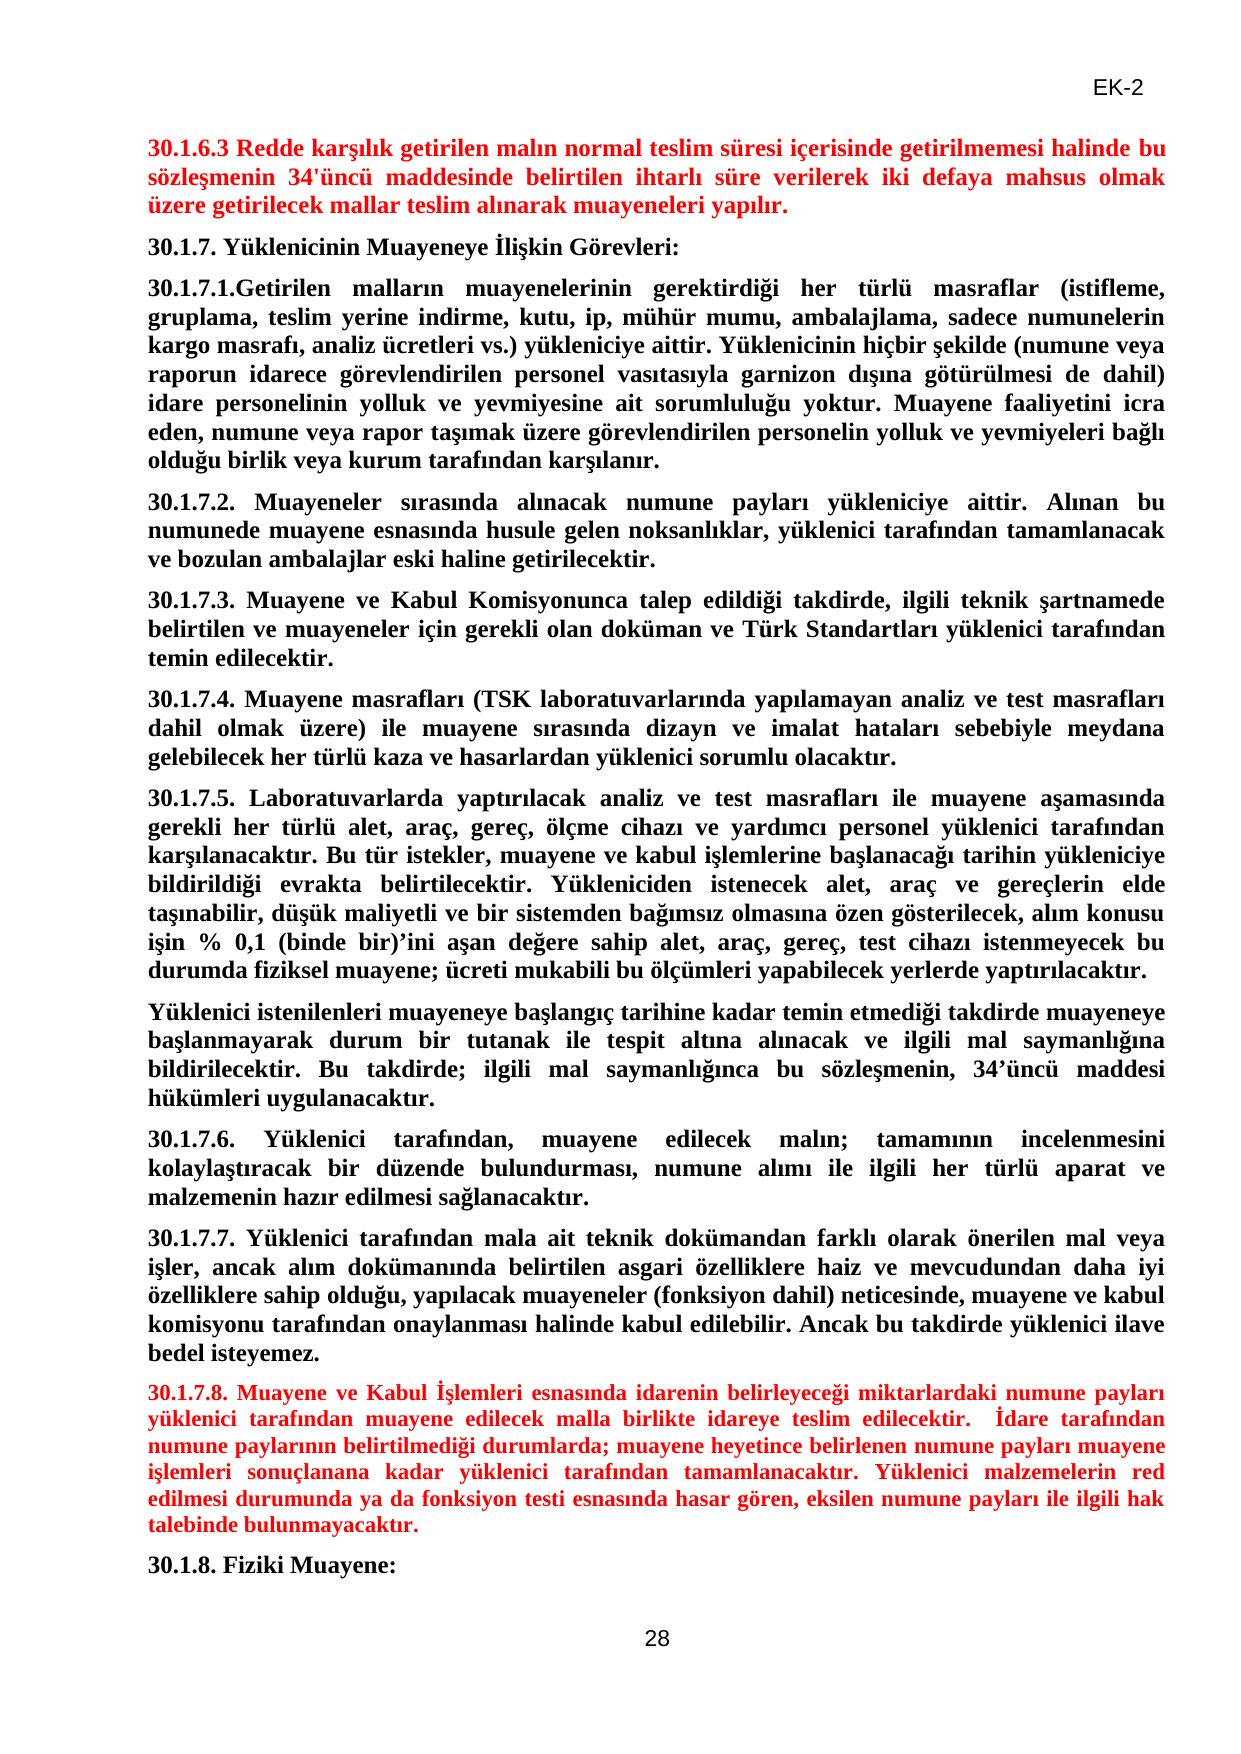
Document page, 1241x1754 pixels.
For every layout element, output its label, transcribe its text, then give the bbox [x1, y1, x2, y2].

text 30.1.7.7. Yüklenici tarafından mala ait teknik dokümandan farklı olarak önerilen mal veya işler, ancak alım dokümanında belirtilen asgari özelliklere haiz ve mevcudundan daha iyi özelliklere sahip olduğu, yapılacak muayeneler (fonksiyon dahil) neticesinde, muayene ve kabul komisyonu tarafından onaylanması halinde kabul edilebilir. Ancak bu takdirde yüklenici ilave bedel isteyemez. [148, 1223, 1166, 1367]
text 30.1.7.6. Yüklenici tarafından, muayene edilecek malın; tamamının incelenmesini kolaylaştıracak bir düzende bulundurması, numune alımı ile ilgili her türlü aparat ve malzemenin hazır edilmesi sağlanacaktır. [148, 1124, 1166, 1210]
text 30.1.8. Fiziki Muayene: [148, 1550, 1166, 1578]
text 30.1.7.4. Muayene masrafları (TSK laboratuvarlarında yapılamayan analiz ve test masrafları dahil olmak üzere) ile muayene sırasında dizayn ve imalat hataları sebebiyle meydana gelebilecek her türlü kaza ve hasarlardan yüklenici sorumlu olacaktır. [148, 684, 1166, 770]
text 30.1.7.8. Muayene ve Kabul İşlemleri esnasında idarenin belirleyeceği miktarlardaki numune payları yüklenici tarafından muayene edilecek malla birlikte idareye teslim edilecektir. İdare tarafından numune paylarının belirtilmediği durumlarda; muayene heyetince belirlenen numune payları muayene işlemleri sonuçlanana kadar yüklenici tarafından tamamlanacaktır. Yüklenici malzemelerin red edilmesi durumunda ya da fonksiyon testi esnasında hasar gören, eksilen numune payları ile ilgili hak talebinde bulunmayacaktır. [148, 1379, 1166, 1537]
text 30.1.7. Yüklenicinin Muayeneye İlişkin Görevleri: [148, 232, 1166, 260]
text 30.1.7.3. Muayene ve Kabul Komisyonunca talep edildiği takdirde, ilgili teknik şartnamede belirtilen ve muayeneler için gerekli olan doküman ve Türk Standartları yüklenici tarafından temin edilecektir. [148, 585, 1166, 672]
text 30.1.6.3 Redde karşılık getirilen malın normal teslim süresi içerisinde getirilmemesi halinde bu sözleşmenin 34'üncü maddesinde belirtilen ihtarlı süre verilerek iki defaya mahsus olmak üzere getirilecek mallar teslim alınarak muayeneleri yapılır. [148, 133, 1166, 219]
text Yüklenici istenilenleri muayeneye başlangıç tarihine kadar temin etmediği takdirde muayeneye başlanmayarak durum bir tutanak ile tespit altına alınacak ve ilgili mal saymanlığına bildirilecektir. Bu takdirde; ilgili mal saymanlığınca bu sözleşmenin, 34’üncü maddesi hükümleri uygulanacaktır. [148, 997, 1166, 1112]
text 30.1.7.2. Muayeneler sırasında alınacak numune payları yükleniciye aittir. Alınan bu numunede muayene esnasında husule gelen noksanlıklar, yüklenici tarafından tamamlanacak ve bozulan ambalajlar eski haline getirilecektir. [148, 487, 1166, 573]
text 30.1.7.1.Getirilen malların muayenelerinin gerektirdiği her türlü masraflar (istifleme, gruplama, teslim yerine indirme, kutu, ip, mühür mumu, ambalajlama, sadece numunelerin kargo masrafı, analiz ücretleri vs.) yükleniciye aittir. Yüklenicinin hiçbir şekilde (numune veya raporun idarece görevlendirilen personel vasıtasıyla garnizon dışına götürülmesi de dahil) idare personelinin yolluk ve yevmiyesine ait sorumluluğu yoktur. Muayene faaliyetini icra eden, numune veya rapor taşımak üzere görevlendirilen personelin yolluk ve yevmiyeleri bağlı olduğu birlik veya kurum tarafından karşılanır. [148, 273, 1166, 474]
text 30.1.7.5. Laboratuvarlarda yaptırılacak analiz ve test masrafları ile muayene aşamasında gerekli her türlü alet, araç, gereç, ölçme cihazı ve yardımcı personel yüklenici tarafından karşılanacaktır. Bu tür istekler, muayene ve kabul işlemlerine başlanacağı tarihin yükleniciye bildirildiği evrakta belirtilecektir. Yükleniciden istenecek alet, araç ve gereçlerin elde taşınabilir, düşük maliyetli ve bir sistemden bağımsız olmasına özen gösterilecek, alım konusu işin % 0,1 (binde bir)’ini aşan değere sahip alet, araç, gereç, test cihazı istenmeyecek bu durumda fiziksel muayene; ücreti mukabili bu ölçümleri yapabilecek yerlerde yaptırılacaktır. [148, 783, 1166, 984]
